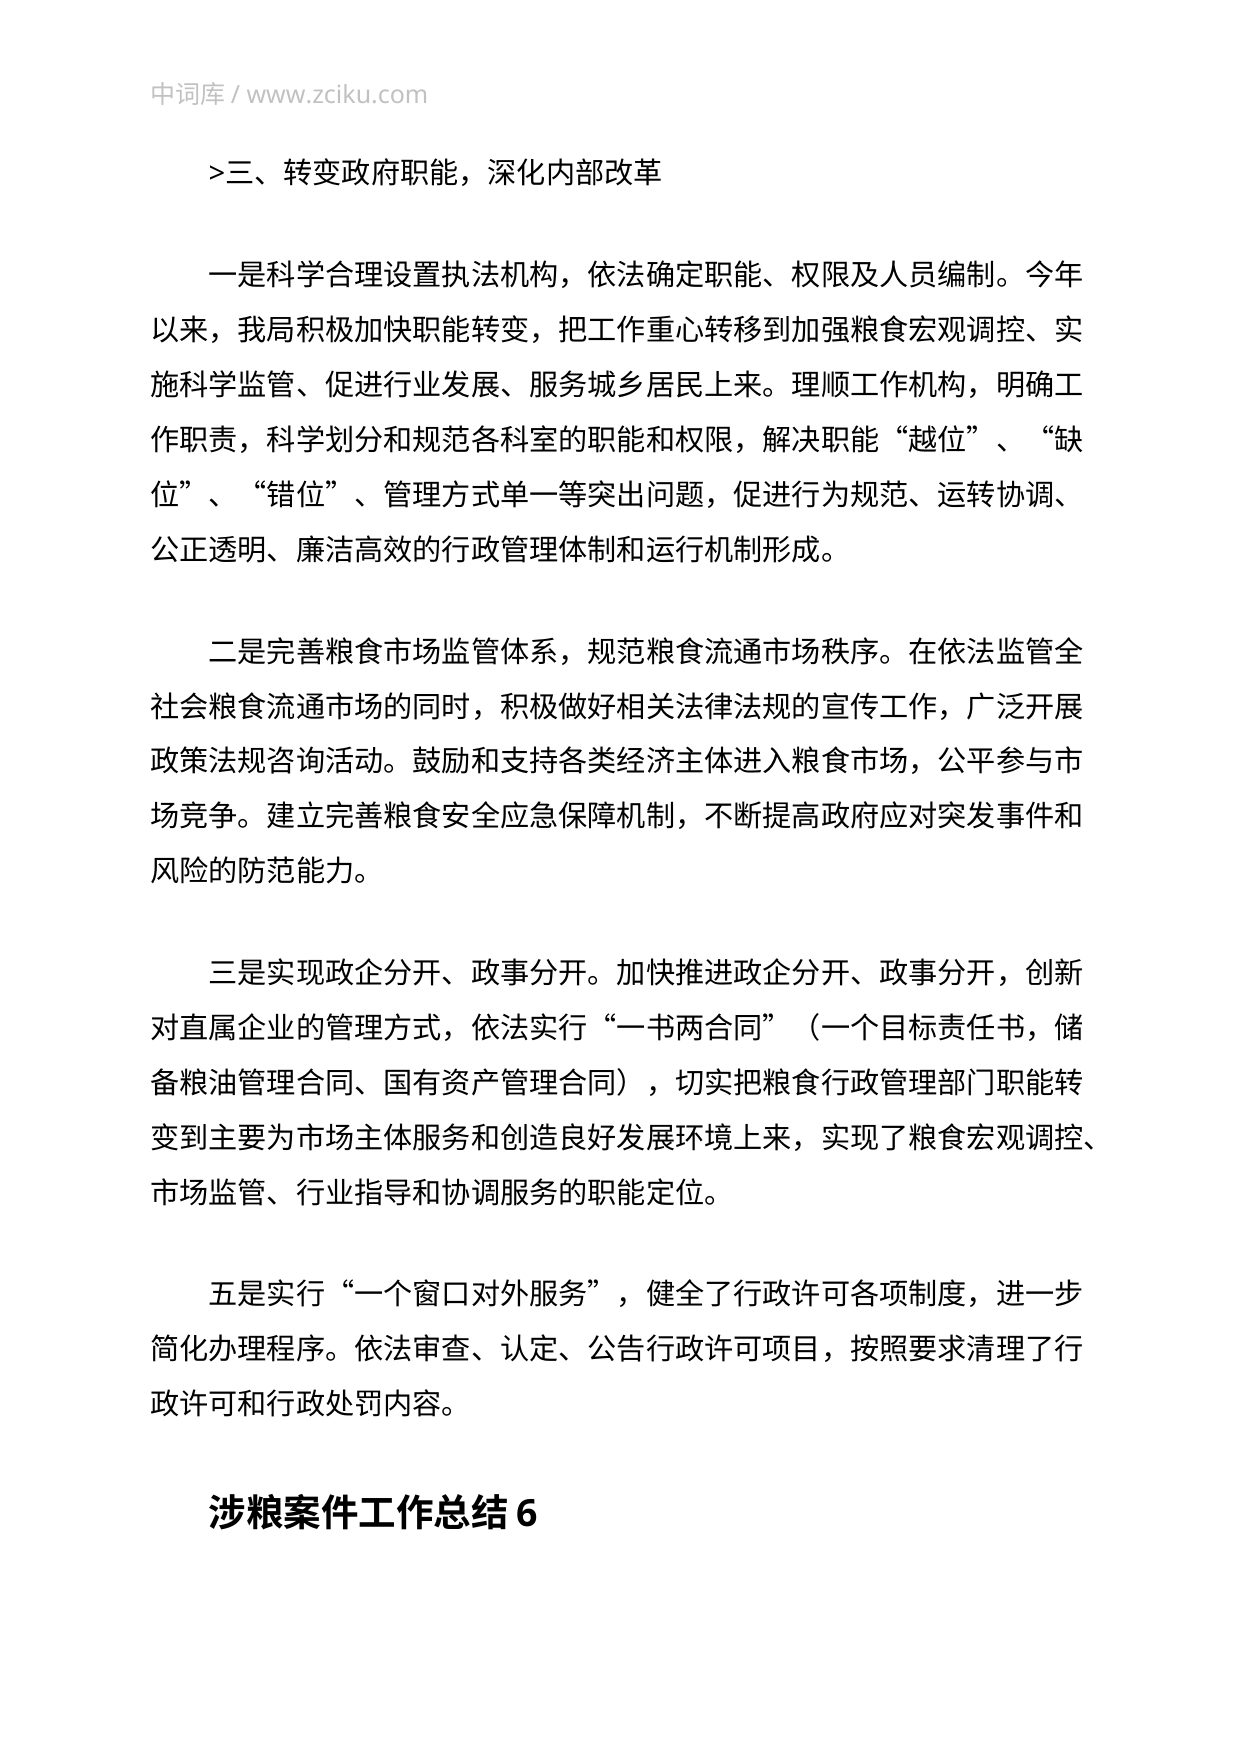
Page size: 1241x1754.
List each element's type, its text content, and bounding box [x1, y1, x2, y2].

text 一是科学合理设置执法机构，依法确定职能、权限及人员编制。今年以来，我局积极加快职能转变，把工作重心转移到加强粮食宏观调控、实施科学监管、促进行业发展、服务城乡居民上来。理顺工作机构，明确工作职责，科学划分和规范各科室的职能和权限，解决职能“越位”、“缺位”、“错位”、管理方式单一等突出问题，促进行为规范、运转协调、公正透明、廉洁高效的行政管理体制和运行机制形成。 [150, 252, 1090, 569]
text >三、转变政府职能，深化内部改革 [150, 150, 1090, 192]
text 五是实行“一个窗口对外服务”，健全了行政许可各项制度，进一步简化办理程序。依法审查、认定、公告行政许可项目，按照要求清理了行政许可和行政处罚内容。 [150, 1271, 1090, 1423]
text 三是实现政企分开、政事分开。加快推进政企分开、政事分开，创新对直属企业的管理方式，依法实行“一书两合同”（一个目标责任书，储备粮油管理合同、国有资产管理合同），切实把粮食行政管理部门职能转变到主要为市场主体服务和创造良好发展环境上来，实现了粮食宏观调控、市场监管、行业指导和协调服务的职能定位。 [150, 949, 1090, 1211]
text 二是完善粮食市场监管体系，规范粮食流通市场秩序。在依法监管全社会粮食流通市场的同时，积极做好相关法律法规的宣传工作，广泛开展政策法规咨询活动。鼓励和支持各类经济主体进入粮食市场，公平参与市场竞争。建立完善粮食安全应急保障机制，不断提高政府应对突发事件和风险的防范能力。 [150, 628, 1090, 890]
text 涉粮案件工作总结6 [150, 1482, 1090, 1537]
